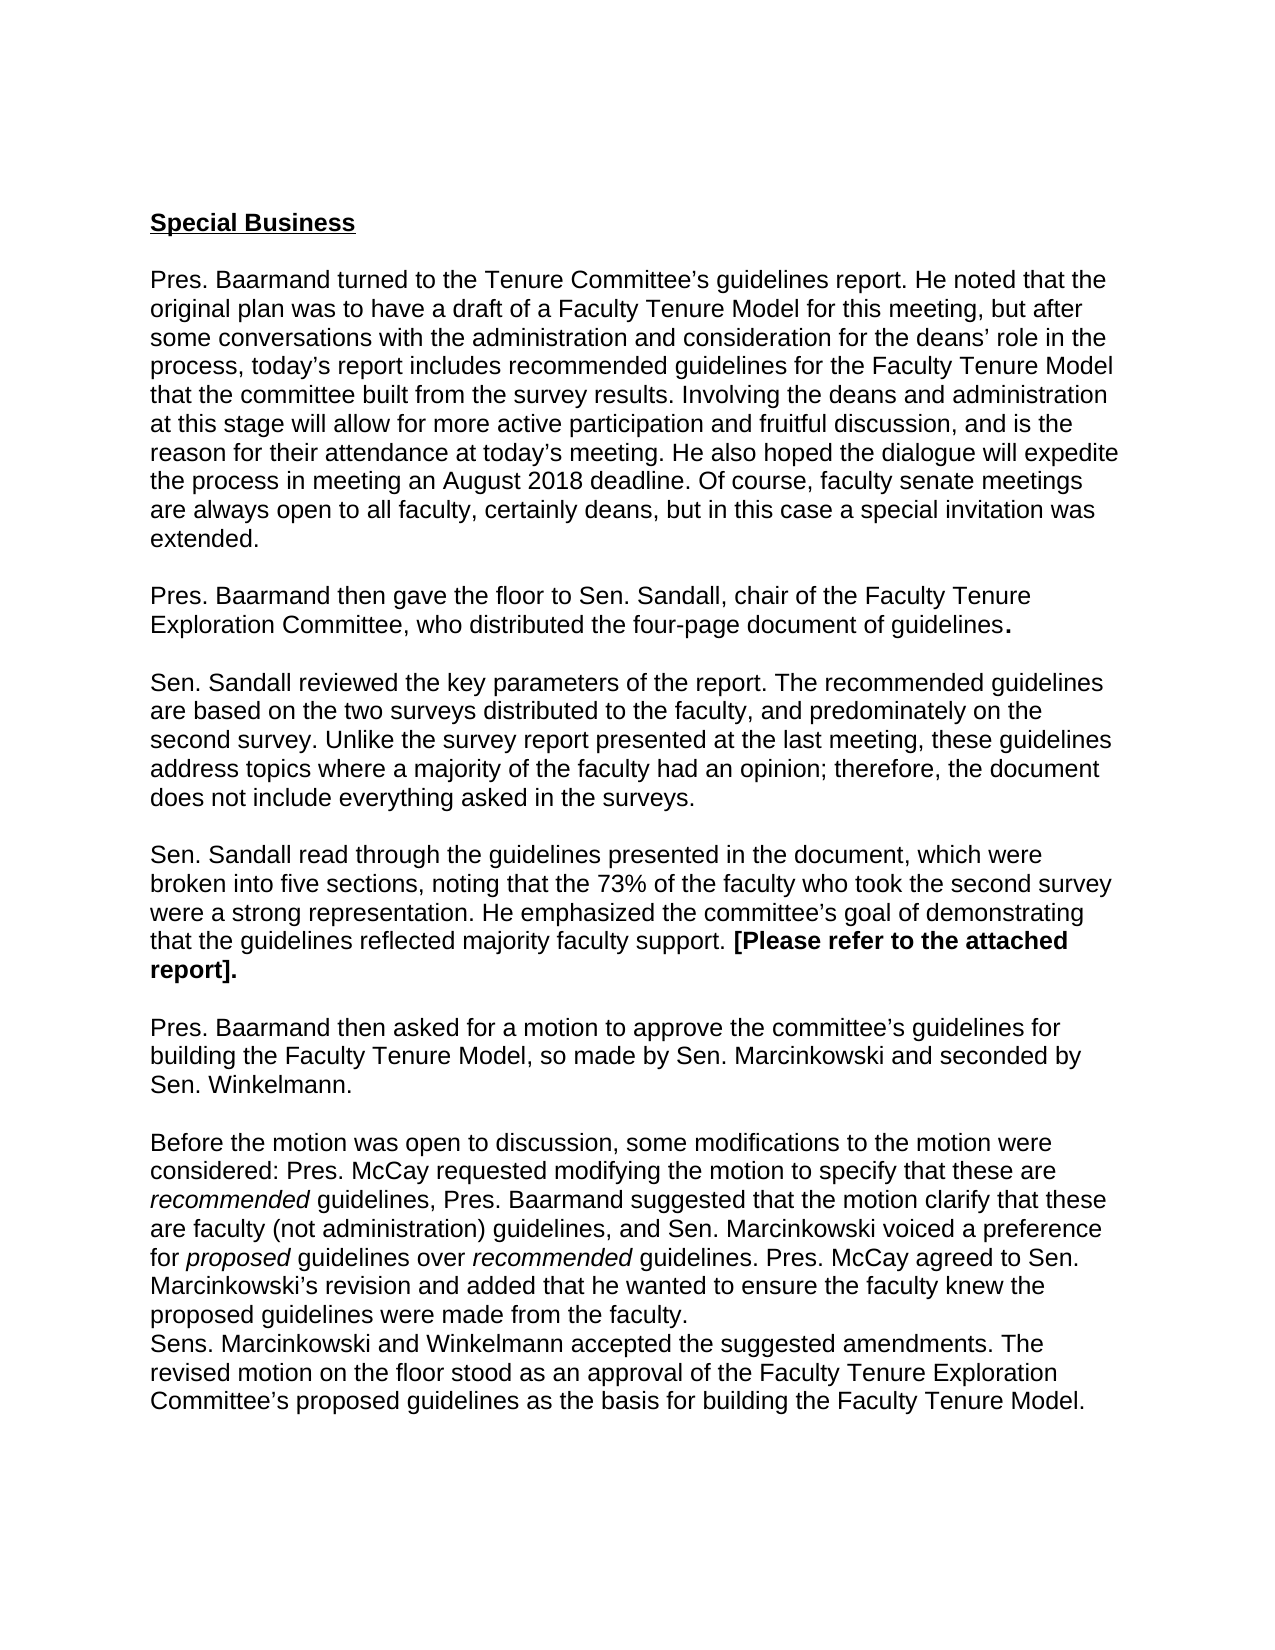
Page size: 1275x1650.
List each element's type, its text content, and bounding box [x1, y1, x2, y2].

text Sens. Marcinkowski and Winkelmann accepted the suggested amendments. The revised motion on the floor stood as an approval of the Faculty Tenure Exploration Committee’s proposed guidelines as the basis for building the Faculty Tenure Model. [150, 1329, 1125, 1415]
text Pres. Baarmand turned to the Tenure Committee’s guidelines report. He noted that the original plan was to have a draft of a Faculty Tenure Model for this meeting, but after some conversations with the administration and consideration for the deans’ role in the process, today’s report includes recommended guidelines for the Faculty Tenure Model that the committee built from the survey results. Involving the deans and administration at this stage will allow for more active participation and fruitful discussion, and is the reason for their attendance at today’s meeting. He also hoped the dialogue will expedite the process in meeting an August 2018 deadline. Of course, faculty senate meetings are always open to all faculty, certainly deans, but in this case a special invitation was extended. [150, 265, 1125, 552]
text Before the motion was open to discussion, some modifications to the motion were considered: Pres. McCay requested modifying the motion to specify that these are recommended guidelines, Pres. Baarmand suggested that the motion clarify that these are faculty (not administration) guidelines, and Sen. Marcinkowski voiced a preference for proposed guidelines over recommended guidelines. Pres. McCay agreed to Sen. Marcinkowski’s revision and added that he wanted to ensure the faculty knew the proposed guidelines were made from the faculty. [150, 1127, 1125, 1329]
text Pres. Baarmand then gave the floor to Sen. Sandall, chair of the Faculty Tenure Exploration Committee, who distributed the four-page document of guidelines. [150, 581, 1125, 639]
text Sen. Sandall reviewed the key parameters of the report. The recommended guidelines are based on the two surveys distributed to the faculty, and predominately on the second survey. Unlike the survey report presented at the last meeting, these guidelines address topics where a majority of the faculty had an opinion; therefore, the document does not include everything asked in the surveys. [150, 667, 1125, 811]
text Special Business [150, 207, 1125, 236]
text Sen. Sandall read through the guidelines presented in the document, which were broken into five sections, noting that the 73% of the faculty who took the second survey were a strong representation. He emphasized the committee’s goal of demonstrating that the guidelines reflected majority faculty support. [Please refer to the attached report]. [150, 840, 1125, 984]
text Pres. Baarmand then asked for a motion to approve the committee’s guidelines for building the Faculty Tenure Model, so made by Sen. Marcinkowski and seconded by Sen. Winkelmann. [150, 1012, 1125, 1099]
